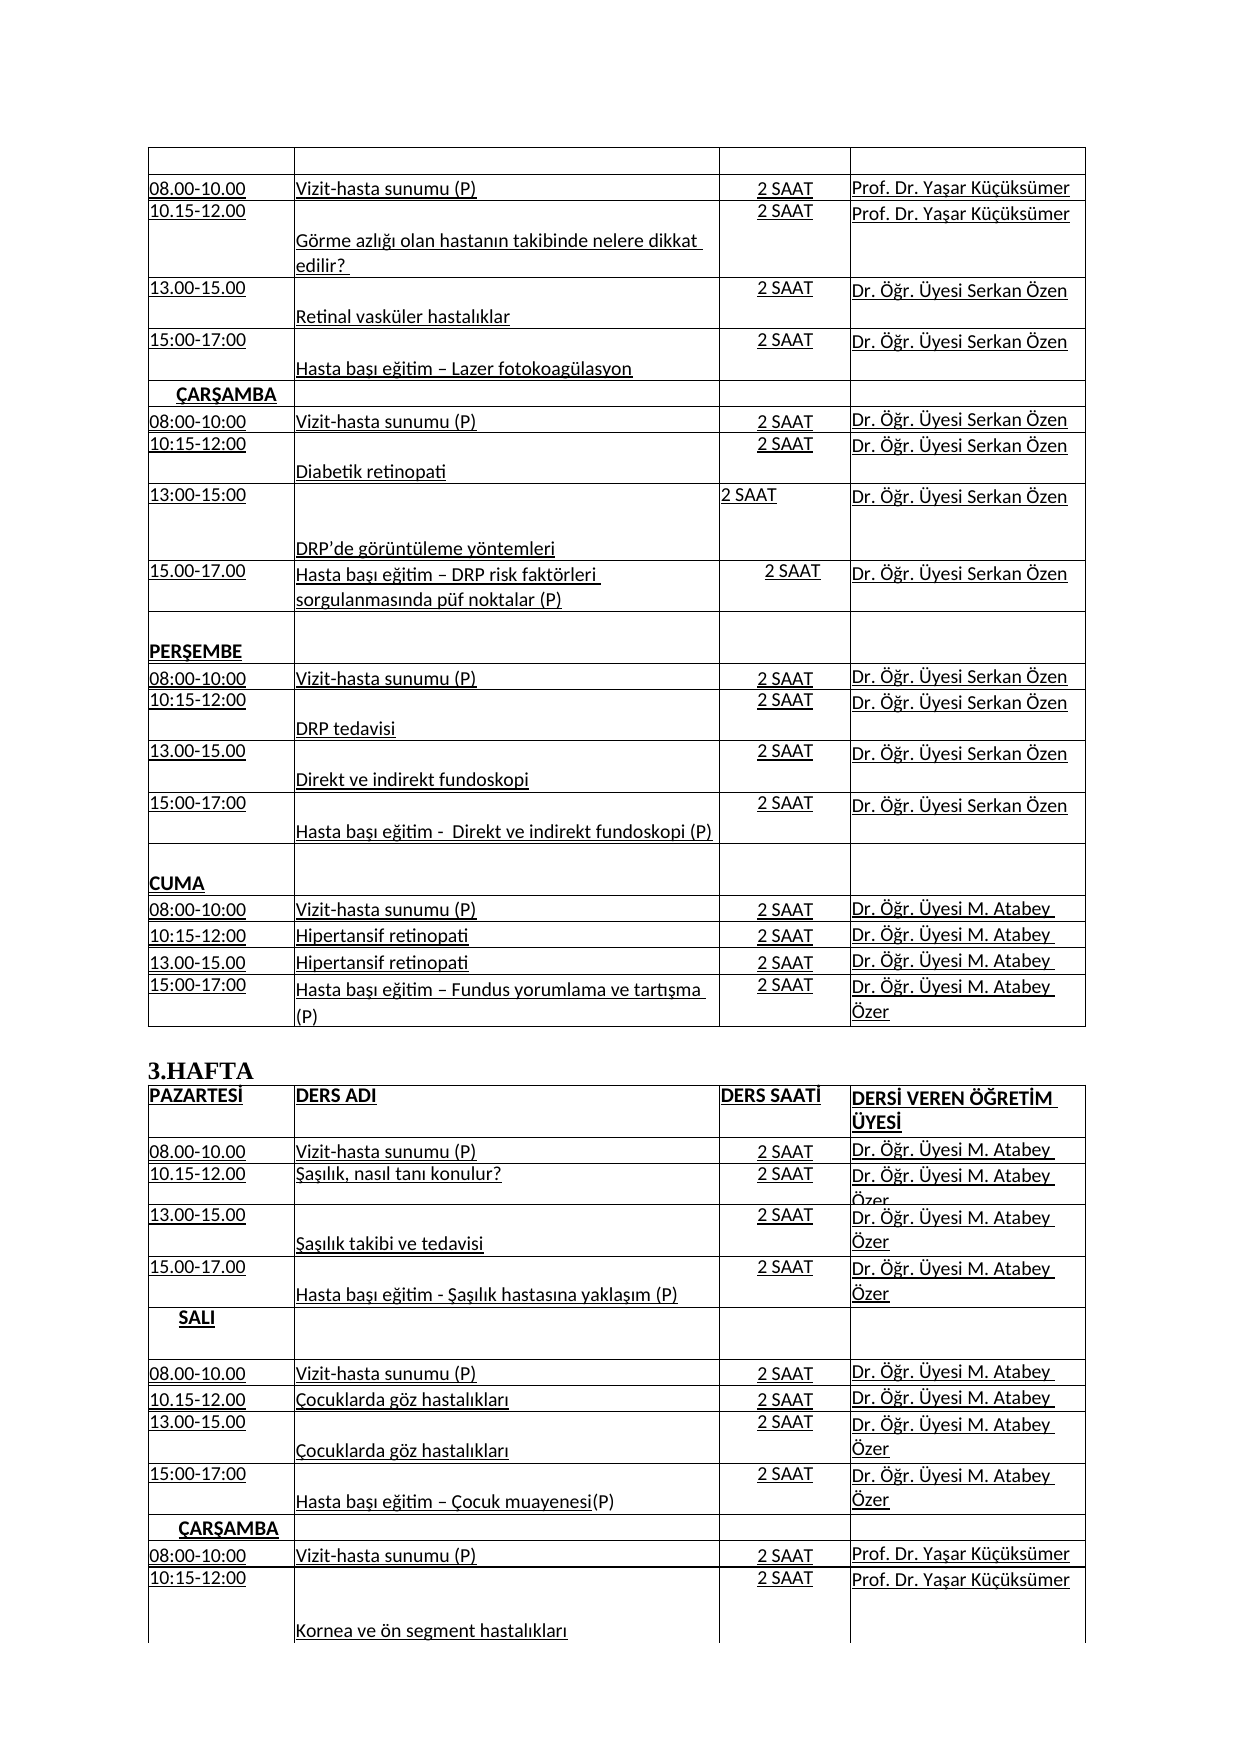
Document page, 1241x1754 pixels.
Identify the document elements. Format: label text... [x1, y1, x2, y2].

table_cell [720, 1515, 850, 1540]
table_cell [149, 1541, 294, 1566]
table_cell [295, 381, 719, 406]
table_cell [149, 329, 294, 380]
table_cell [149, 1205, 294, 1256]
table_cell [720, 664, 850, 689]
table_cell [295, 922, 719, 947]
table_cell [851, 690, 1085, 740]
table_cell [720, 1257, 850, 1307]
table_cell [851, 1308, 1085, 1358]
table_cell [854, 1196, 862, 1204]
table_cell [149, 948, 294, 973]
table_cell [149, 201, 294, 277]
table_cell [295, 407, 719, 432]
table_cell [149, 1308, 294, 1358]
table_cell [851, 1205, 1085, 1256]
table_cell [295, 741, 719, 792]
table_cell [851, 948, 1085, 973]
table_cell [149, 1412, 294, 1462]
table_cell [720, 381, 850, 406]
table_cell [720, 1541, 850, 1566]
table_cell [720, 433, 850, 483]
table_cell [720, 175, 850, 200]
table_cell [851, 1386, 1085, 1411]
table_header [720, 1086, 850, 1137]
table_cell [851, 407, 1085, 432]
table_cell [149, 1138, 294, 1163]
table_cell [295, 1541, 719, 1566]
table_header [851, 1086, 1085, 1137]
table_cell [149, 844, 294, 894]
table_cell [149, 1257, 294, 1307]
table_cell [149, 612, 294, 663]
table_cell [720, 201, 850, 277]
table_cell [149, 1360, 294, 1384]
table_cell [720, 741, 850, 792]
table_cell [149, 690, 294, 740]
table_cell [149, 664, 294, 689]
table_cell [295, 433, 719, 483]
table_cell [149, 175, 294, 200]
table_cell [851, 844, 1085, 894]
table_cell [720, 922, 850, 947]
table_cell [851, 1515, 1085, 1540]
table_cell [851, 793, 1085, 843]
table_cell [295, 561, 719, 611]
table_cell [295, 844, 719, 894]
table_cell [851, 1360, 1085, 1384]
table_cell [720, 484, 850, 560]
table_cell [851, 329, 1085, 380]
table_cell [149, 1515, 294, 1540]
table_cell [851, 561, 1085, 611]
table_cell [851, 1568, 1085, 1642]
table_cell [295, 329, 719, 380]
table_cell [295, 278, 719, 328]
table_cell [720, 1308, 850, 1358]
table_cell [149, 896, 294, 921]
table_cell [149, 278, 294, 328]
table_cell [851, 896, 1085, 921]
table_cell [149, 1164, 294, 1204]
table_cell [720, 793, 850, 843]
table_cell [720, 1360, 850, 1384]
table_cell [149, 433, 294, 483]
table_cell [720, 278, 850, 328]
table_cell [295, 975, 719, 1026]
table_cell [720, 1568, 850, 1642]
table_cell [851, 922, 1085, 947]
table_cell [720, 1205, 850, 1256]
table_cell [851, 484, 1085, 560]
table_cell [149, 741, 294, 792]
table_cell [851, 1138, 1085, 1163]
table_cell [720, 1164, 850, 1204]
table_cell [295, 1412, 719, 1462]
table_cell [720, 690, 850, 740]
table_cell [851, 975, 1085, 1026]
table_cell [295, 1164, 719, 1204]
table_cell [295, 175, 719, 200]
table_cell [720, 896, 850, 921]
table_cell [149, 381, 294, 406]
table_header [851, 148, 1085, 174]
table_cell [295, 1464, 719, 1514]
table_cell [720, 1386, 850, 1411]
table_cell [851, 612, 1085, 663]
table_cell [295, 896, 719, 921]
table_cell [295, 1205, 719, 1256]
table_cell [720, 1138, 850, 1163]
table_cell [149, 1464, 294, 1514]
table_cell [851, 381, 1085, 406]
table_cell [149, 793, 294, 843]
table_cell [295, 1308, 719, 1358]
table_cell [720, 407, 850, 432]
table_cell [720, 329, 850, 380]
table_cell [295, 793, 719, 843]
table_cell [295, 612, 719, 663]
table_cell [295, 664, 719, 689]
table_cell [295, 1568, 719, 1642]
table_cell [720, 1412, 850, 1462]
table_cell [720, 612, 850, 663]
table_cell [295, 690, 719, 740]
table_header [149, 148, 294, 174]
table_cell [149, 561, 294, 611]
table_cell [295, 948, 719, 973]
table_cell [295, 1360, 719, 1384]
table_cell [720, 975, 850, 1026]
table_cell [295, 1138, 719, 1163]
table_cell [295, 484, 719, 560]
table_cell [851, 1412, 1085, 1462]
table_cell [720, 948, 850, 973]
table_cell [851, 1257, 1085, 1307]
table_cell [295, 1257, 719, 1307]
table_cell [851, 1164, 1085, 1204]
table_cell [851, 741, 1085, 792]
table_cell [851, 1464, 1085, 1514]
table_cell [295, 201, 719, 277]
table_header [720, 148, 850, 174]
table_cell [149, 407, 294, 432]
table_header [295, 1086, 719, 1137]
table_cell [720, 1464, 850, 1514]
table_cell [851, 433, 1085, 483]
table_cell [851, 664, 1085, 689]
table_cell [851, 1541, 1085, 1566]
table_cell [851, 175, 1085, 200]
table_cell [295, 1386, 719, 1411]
text 3.HAFTA [148, 1056, 1093, 1084]
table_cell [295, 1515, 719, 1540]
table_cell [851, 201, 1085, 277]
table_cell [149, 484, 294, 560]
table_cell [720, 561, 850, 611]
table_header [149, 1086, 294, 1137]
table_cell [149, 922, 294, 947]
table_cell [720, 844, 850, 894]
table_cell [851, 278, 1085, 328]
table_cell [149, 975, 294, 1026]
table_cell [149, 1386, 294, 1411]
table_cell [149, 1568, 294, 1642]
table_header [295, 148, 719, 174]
